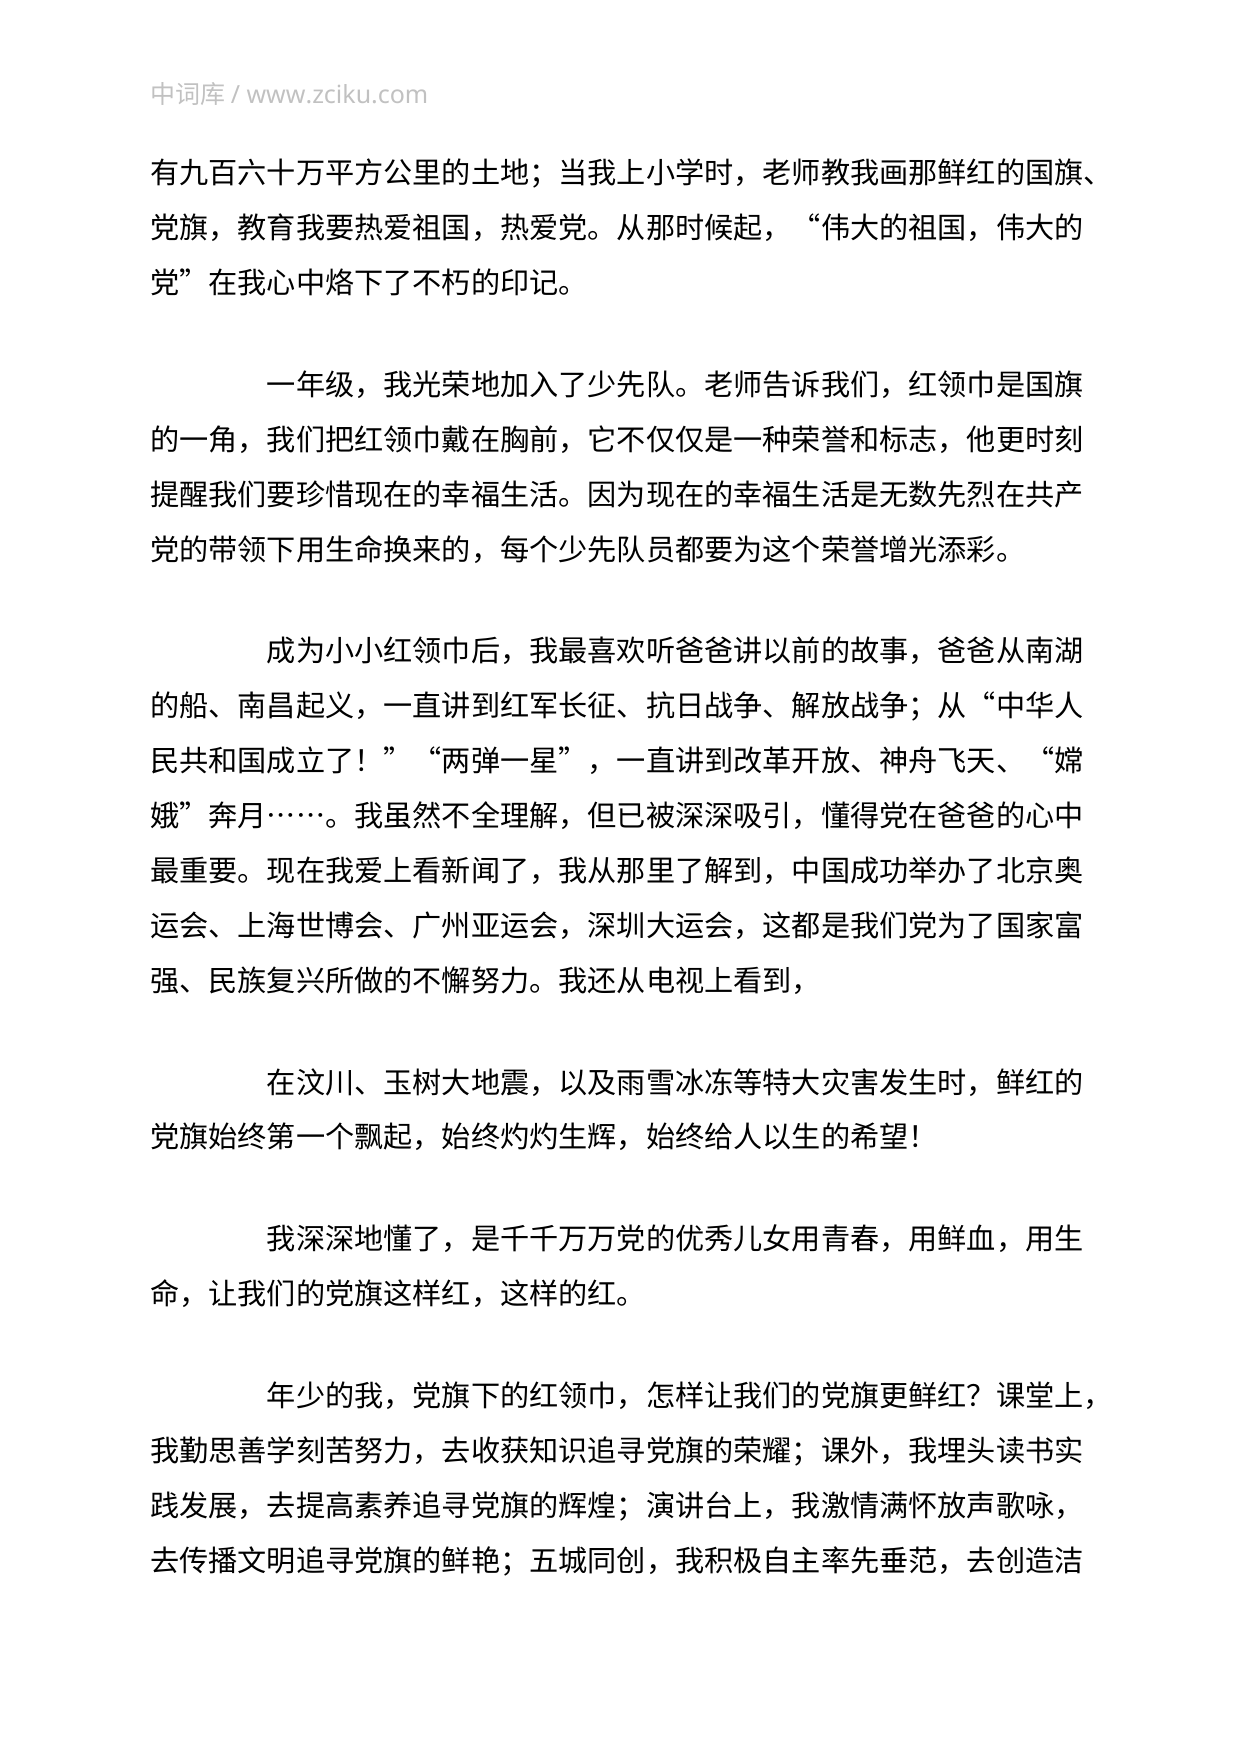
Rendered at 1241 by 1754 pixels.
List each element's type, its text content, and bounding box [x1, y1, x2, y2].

text 成为小小红领巾后，我最喜欢听爸爸讲以前的故事，爸爸从南湖的船、南昌起义，一直讲到红军长征、抗日战争、解放战争；从“中华人民共和国成立了！”“两弹一星”，一直讲到改革开放、神舟飞天、“嫦娥”奔月……。我虽然不全理解，但已被深深吸引，懂得党在爸爸的心中最重要。现在我爱上看新闻了，我从那里了解到，中国成功举办了北京奥运会、上海世博会、广州亚运会，深圳大运会，这都是我们党为了国家富强、民族复兴所做的不懈努力。我还从电视上看到， [150, 628, 1090, 1000]
text 在汶川、玉树大地震，以及雨雪冰冻等特大灾害发生时，鲜红的党旗始终第一个飘起，始终灼灼生辉，始终给人以生的希望！ [150, 1059, 1090, 1156]
text 一年级，我光荣地加入了少先队。老师告诉我们，红领巾是国旗的一角，我们把红领巾戴在胸前，它不仅仅是一种荣誉和标志，他更时刻提醒我们要珍惜现在的幸福生活。因为现在的幸福生活是无数先烈在共产党的带领下用生命换来的，每个少先队员都要为这个荣誉增光添彩。 [150, 362, 1090, 568]
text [150, 1372, 1090, 1579]
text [150, 150, 1090, 302]
text 我深深地懂了，是千千万万党的优秀儿女用青春，用鲜血，用生命，让我们的党旗这样红，这样的红。 [150, 1216, 1090, 1313]
